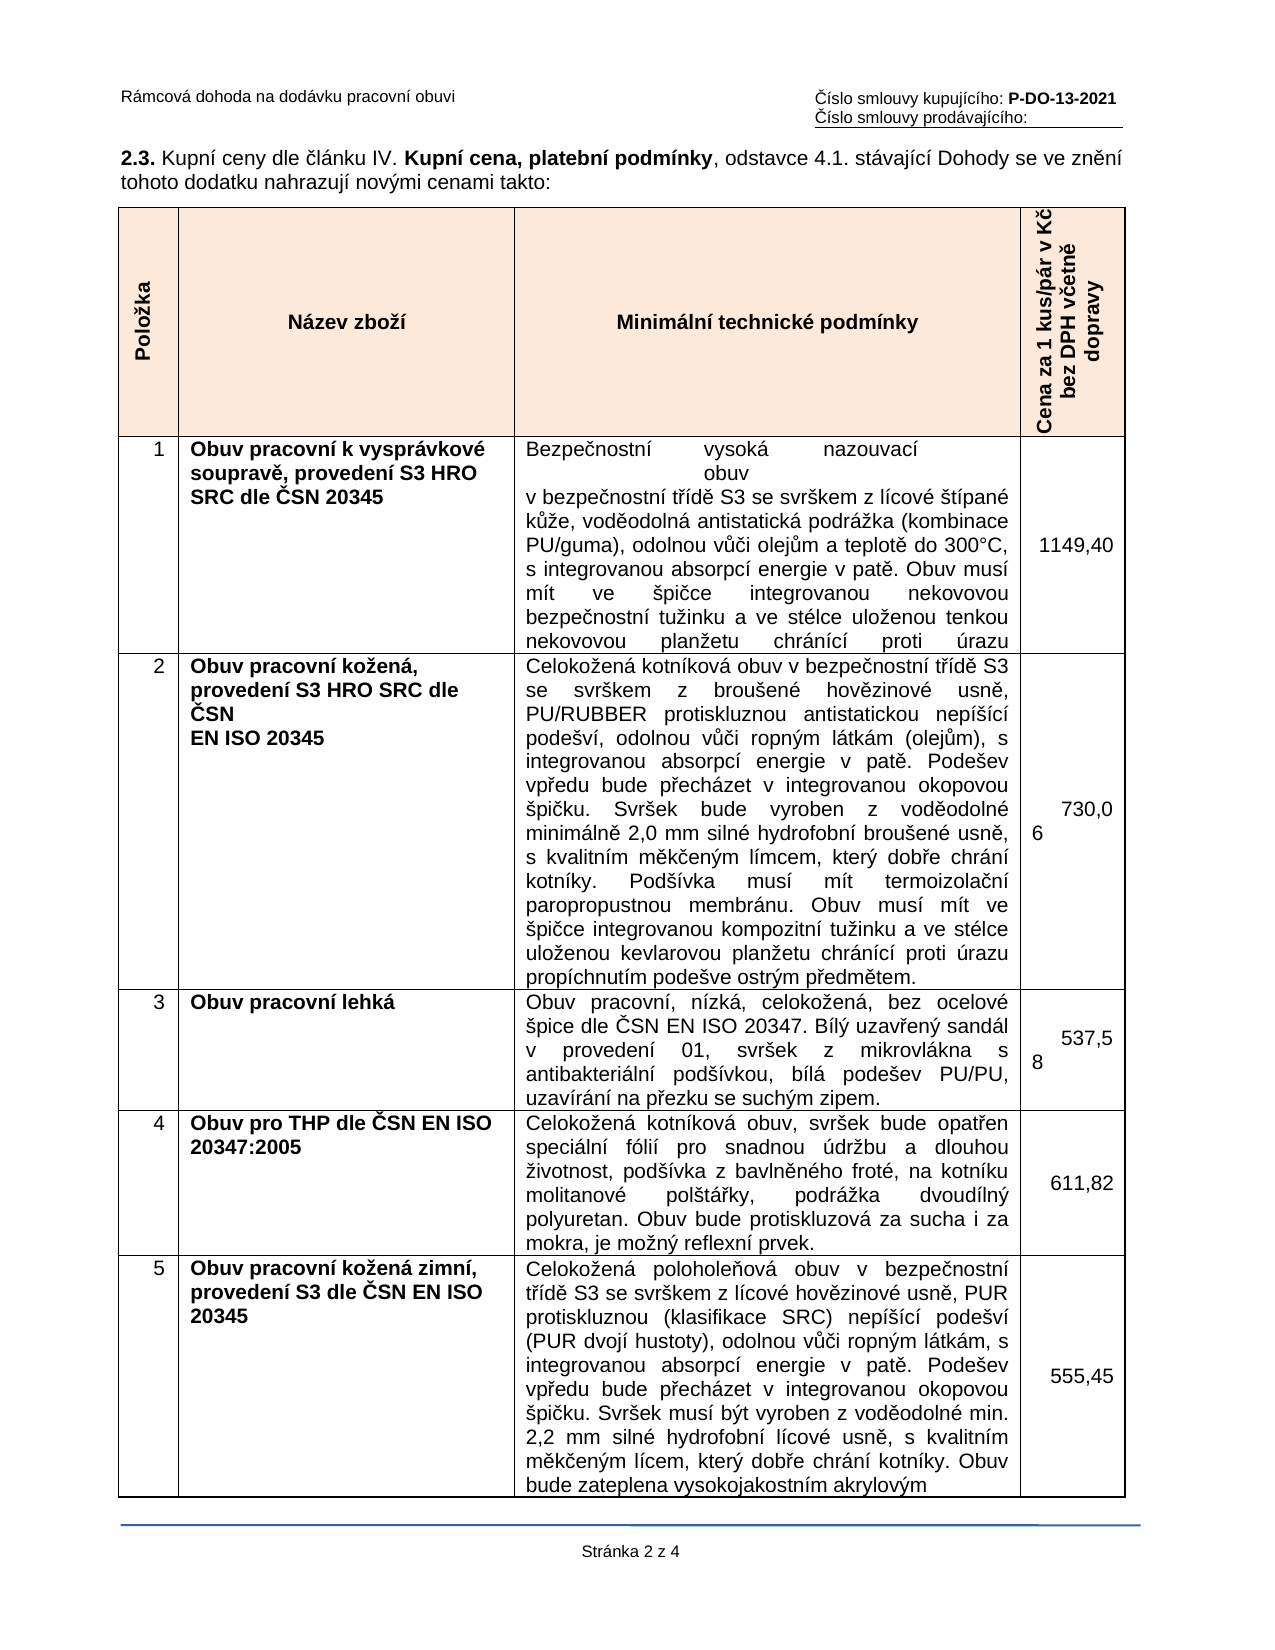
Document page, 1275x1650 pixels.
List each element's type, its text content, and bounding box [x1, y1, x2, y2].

table_cell 611,82 [1021, 1111, 1124, 1254]
table_cell Obuv pracovní, nízká, celokožená, bez ocelové špice dle ČSN EN ISO 20347. Bílý uzavřený sandál v provedení 01, svršek z mikrovlákna s antibakteriální podšívkou, bílá podešev PU/PU, uzavírání na přezku se suchým zipem. [515, 990, 1020, 1110]
text 2.3. Kupní ceny dle článku IV. Kupní cena, platební podmínky, odstavce 4.1. stávající Dohody se ve znění tohoto dodatku nahrazují novými cenami takto: [121, 146, 1123, 194]
table_cell 2 [119, 654, 178, 989]
table_cell 1149,40 [1021, 437, 1124, 652]
table_cell 555,45 [1021, 1256, 1124, 1496]
table_header Název zboží [179, 208, 514, 436]
table_cell Celokožená poloholeňová obuv v bezpečnostní třídě S3 se svrškem z lícové hovězinové usně, PUR protiskluznou (klasifikace SRC) nepíšící podešví (PUR dvojí hustoty), odolnou vůči ropným látkám, s integrovanou absorpcí energie v patě. Podešev vpředu bude přecházet v integrovanou okopovou špičku. Svršek musí být vyroben z voděodolné min. 2,2 mm silné hydrofobní lícové usně, s kvalitním měkčeným lícem, který dobře chrání kotníky. Obuv bude zateplena vysokojakostním akrylovým [515, 1256, 1020, 1496]
table_cell 5 [119, 1256, 178, 1496]
table_cell 3 [119, 990, 178, 1110]
table_cell 4 [119, 1111, 178, 1254]
table_header Položka [119, 208, 178, 436]
table_header Minimální technické podmínky [515, 208, 1020, 436]
table_cell Bezpečnostní vysoká nazouvací obuv v bezpečnostní třídě S3 se svrškem z lícové štípané kůže, voděodolná antistatická podrážka (kombinace PU/guma), odolnou vůči olejům a teplotě do 300°C, s integrovanou absorpcí energie v patě. Obuv musí mít ve špičce integrovanou nekovovou bezpečnostní tužinku a ve stélce uloženou tenkou nekovovou planžetu chránící proti úrazu propíchnutím podešve ostrým předmětem. [515, 437, 1020, 652]
table_cell 537,58 [1021, 990, 1124, 1110]
table_cell Obuv pro THP dle ČSN EN ISO 20347:2005 [179, 1111, 514, 1254]
table_cell Obuv pracovní lehká [179, 990, 514, 1110]
table_cell Obuv pracovní kožená zimní, provedení S3 dle ČSN EN ISO 20345 [179, 1256, 514, 1496]
table_cell Celokožená kotníková obuv v bezpečnostní třídě S3 se svrškem z broušené hovězinové usně, PU/RUBBER protiskluznou antistatickou nepíšící podešví, odolnou vůči ropným látkám (olejům), s integrovanou absorpcí energie v patě. Podešev vpředu bude přecházet v integrovanou okopovou špičku. Svršek bude vyroben z voděodolné minimálně 2,0 mm silné hydrofobní broušené usně, s kvalitním měkčeným límcem, který dobře chrání kotníky. Podšívka musí mít termoizolační paropropustnou membránu. Obuv musí mít ve špičce integrovanou kompozitní tužinku a ve stélce uloženou kevlarovou planžetu chránící proti úrazu propíchnutím podešve ostrým předmětem. [515, 654, 1020, 989]
table_cell 1 [119, 437, 178, 652]
table_header Cena za 1 kus/pár v Kč bez DPH včetně dopravy [1021, 208, 1124, 436]
table_cell Celokožená kotníková obuv, svršek bude opatřen speciální fólií pro snadnou údržbu a dlouhou životnost, podšívka z bavlněného froté, na kotníku molitanové polštářky, podrážka dvoudílný polyuretan. Obuv bude protiskluzová za sucha i za mokra, je možný reflexní prvek. [515, 1111, 1020, 1254]
table_cell Obuv pracovní kožená, provedení S3 HRO SRC dle ČSN EN ISO 20345 [179, 654, 514, 989]
table_cell Obuv pracovní k vysprávkové soupravě, provedení S3 HRO SRC dle ČSN 20345 [179, 437, 514, 652]
table_cell 730,06 [1021, 654, 1124, 989]
